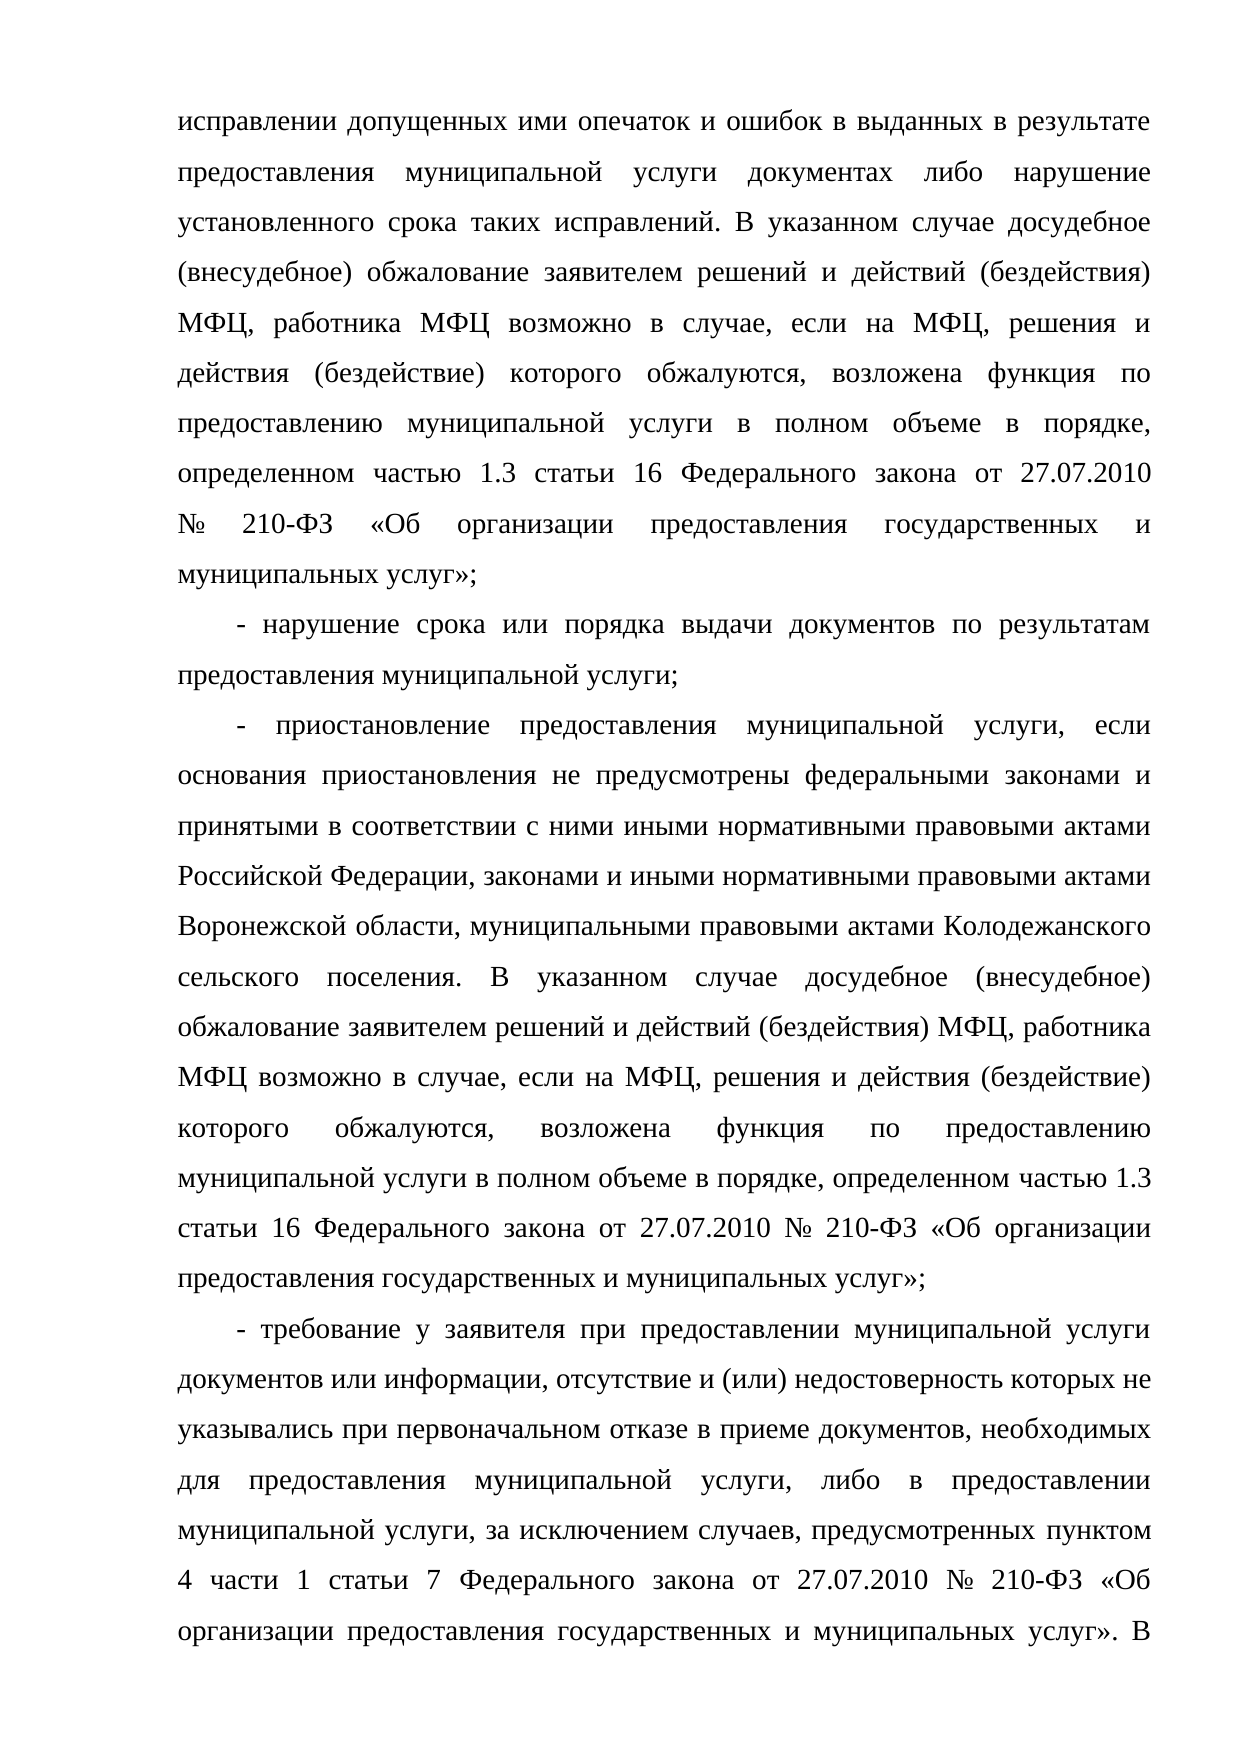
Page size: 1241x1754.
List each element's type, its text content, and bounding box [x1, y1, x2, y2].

text - приостановление предоставления муниципальной услуги, если основания приостановления не предусмотрены федеральными законами и принятыми в соответствии с ними иными нормативными правовыми актами Российской Федерации, законами и иными нормативными правовыми актами Воронежской области, муниципальными правовыми актами Колодежанского сельского поселения. В указанном случае досудебное (внесудебное) обжалование заявителем решений и действий (бездействия) МФЦ, работника МФЦ возможно в случае, если на МФЦ, решения и действия (бездействие) которого обжалуются, возложена функция по предоставлению муниципальной услуги в полном объеме в порядке, определенном частью 1.3 статьи 16 Федерального закона от 27.07.2010 № 210-ФЗ «Об организации предоставления государственных и муниципальных услуг»; [177, 707, 1152, 1294]
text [177, 103, 1152, 590]
text - нарушение срока или порядка выдачи документов по результатам предоставления муниципальной услуги; [177, 607, 1152, 690]
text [177, 1311, 1152, 1646]
